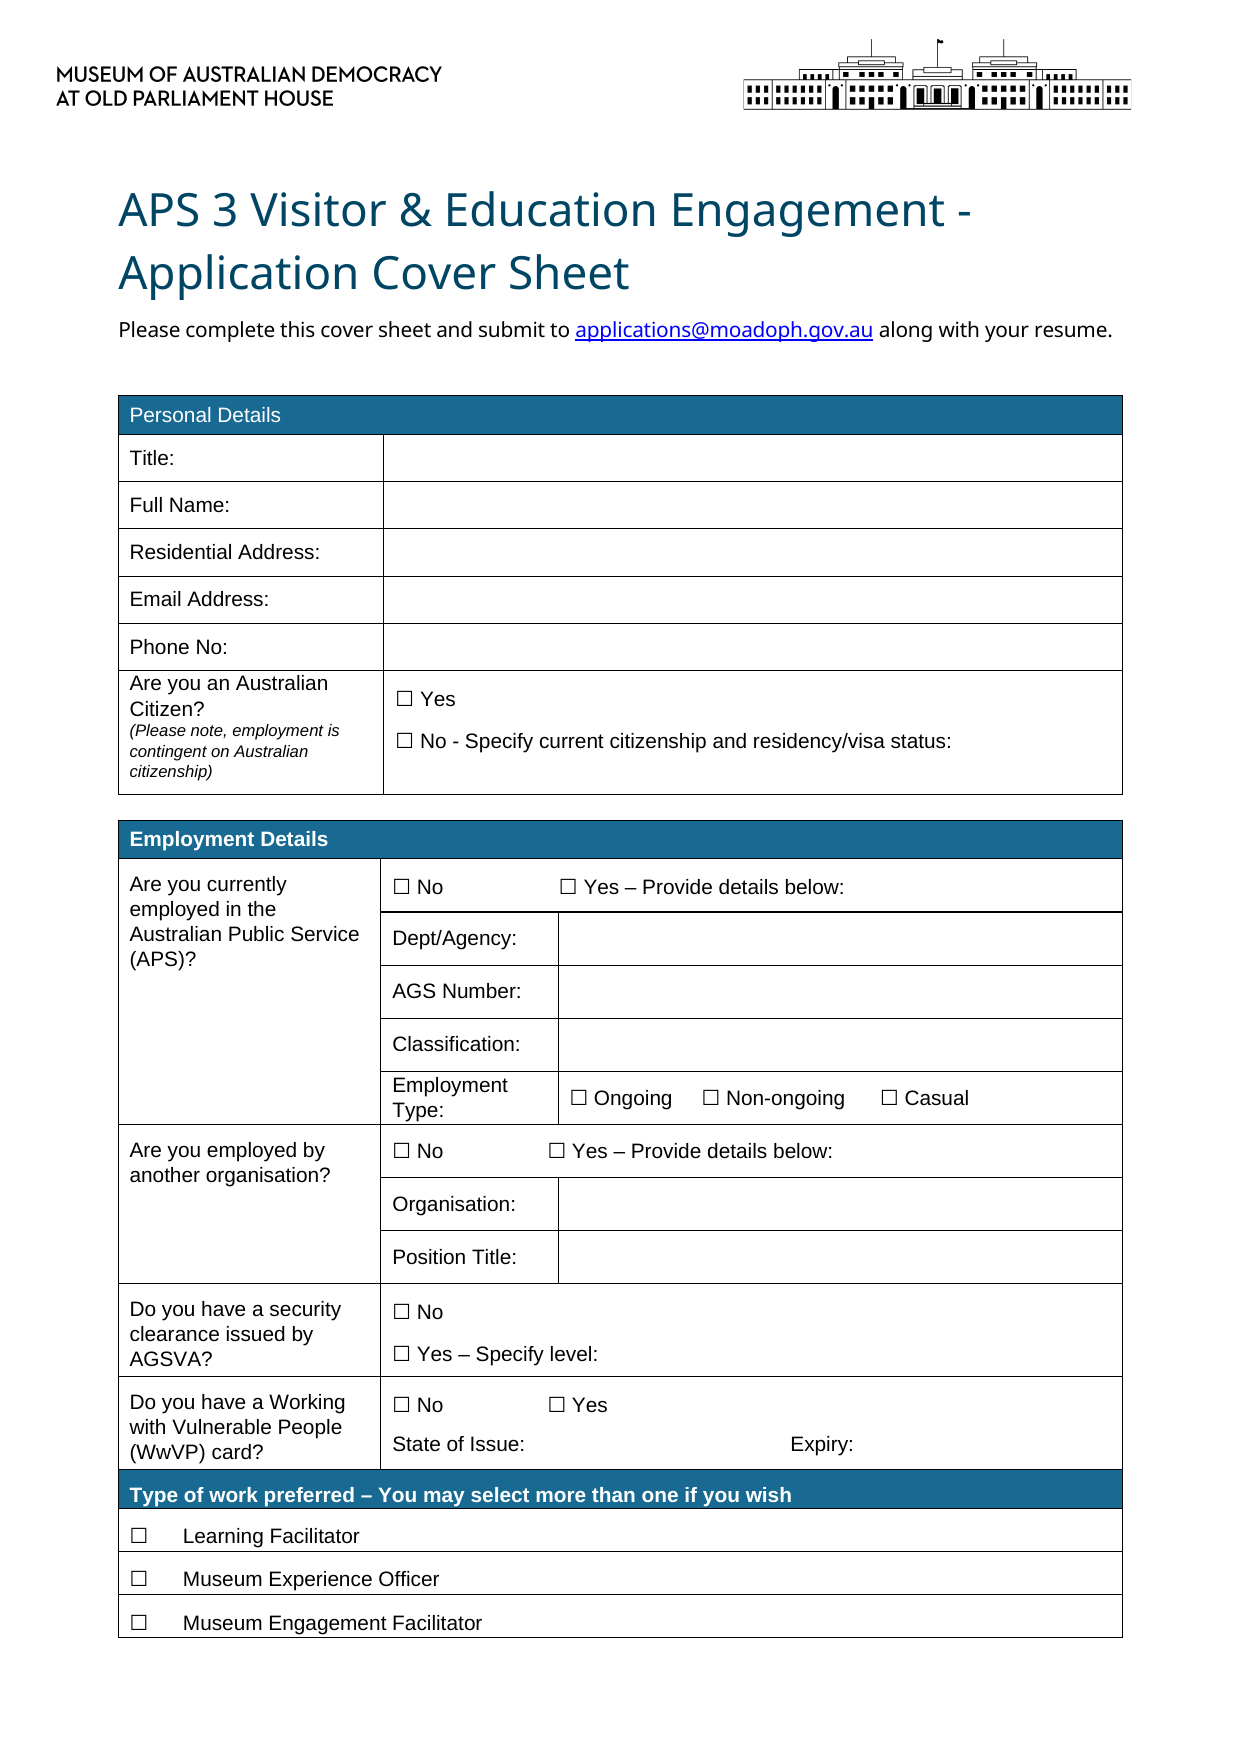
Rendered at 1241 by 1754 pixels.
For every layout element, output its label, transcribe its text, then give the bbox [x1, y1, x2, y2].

table_cell No Yes – Specify level: [381, 1284, 1122, 1376]
table_header Employment Details [119, 821, 1122, 858]
table_cell Museum Engagement Facilitator [119, 1595, 1122, 1637]
table_cell Do you have a security clearance issued by AGSVA? [119, 1284, 380, 1376]
table_cell Yes No - Specify current citizenship and residency/visa status: [384, 671, 1122, 793]
table_cell Learning Facilitator [119, 1509, 1122, 1551]
table_cell [384, 624, 1122, 670]
table_cell Phone No: [119, 624, 383, 670]
table_cell Are you currently employed in the Australian Public Service (APS)? [119, 859, 380, 1124]
table_cell Title: [119, 435, 383, 481]
table_cell [559, 1178, 1122, 1230]
table_cell Position Title: [381, 1231, 558, 1283]
table_header Personal Details [119, 396, 1122, 434]
table_cell Are you employed by another organisation? [119, 1125, 380, 1283]
table_cell No Yes – Provide details below: [381, 1125, 1122, 1177]
picture [56, 66, 442, 106]
table_cell Full Name: [119, 482, 383, 528]
table_cell [559, 966, 1122, 1018]
table_cell [559, 1019, 1122, 1071]
table_cell Dept/Agency: [381, 913, 558, 964]
subtitle APS 3 Visitor & Education Engagement - Application Cover Sheet [118, 178, 1122, 303]
table_cell Ongoing Non-ongoing Casual [559, 1072, 1122, 1124]
table_cell Residential Address: [119, 529, 383, 576]
text Please complete this cover sheet and submit to applications@moadoph.gov.au along with your resume. [118, 315, 1122, 344]
table_cell Organisation: [381, 1178, 558, 1230]
table_cell [384, 577, 1122, 623]
table_cell AGS Number: [381, 966, 558, 1018]
table_cell Are you an Australian Citizen? (Please note, employment is contingent on Australian citizenship) [119, 671, 383, 793]
picture [743, 32, 1132, 118]
table_cell Do you have a Working with Vulnerable People (WwVP) card? [119, 1377, 380, 1469]
table_cell No Yes – Provide details below: [381, 859, 1122, 911]
table_cell Type of work preferred – You may select more than one if you wish [119, 1470, 1122, 1508]
table_cell Museum Experience Officer [119, 1552, 1122, 1594]
table_cell [559, 1231, 1122, 1283]
table_cell No Yes State of Issue: Expiry: [381, 1377, 1122, 1469]
table_cell Classification: [381, 1019, 558, 1071]
table_cell Email Address: [119, 577, 383, 623]
table_cell [384, 529, 1122, 576]
table_cell [384, 482, 1122, 528]
table_cell [559, 913, 1122, 964]
table_cell Employment Type: [381, 1072, 558, 1124]
table_cell [384, 435, 1122, 481]
